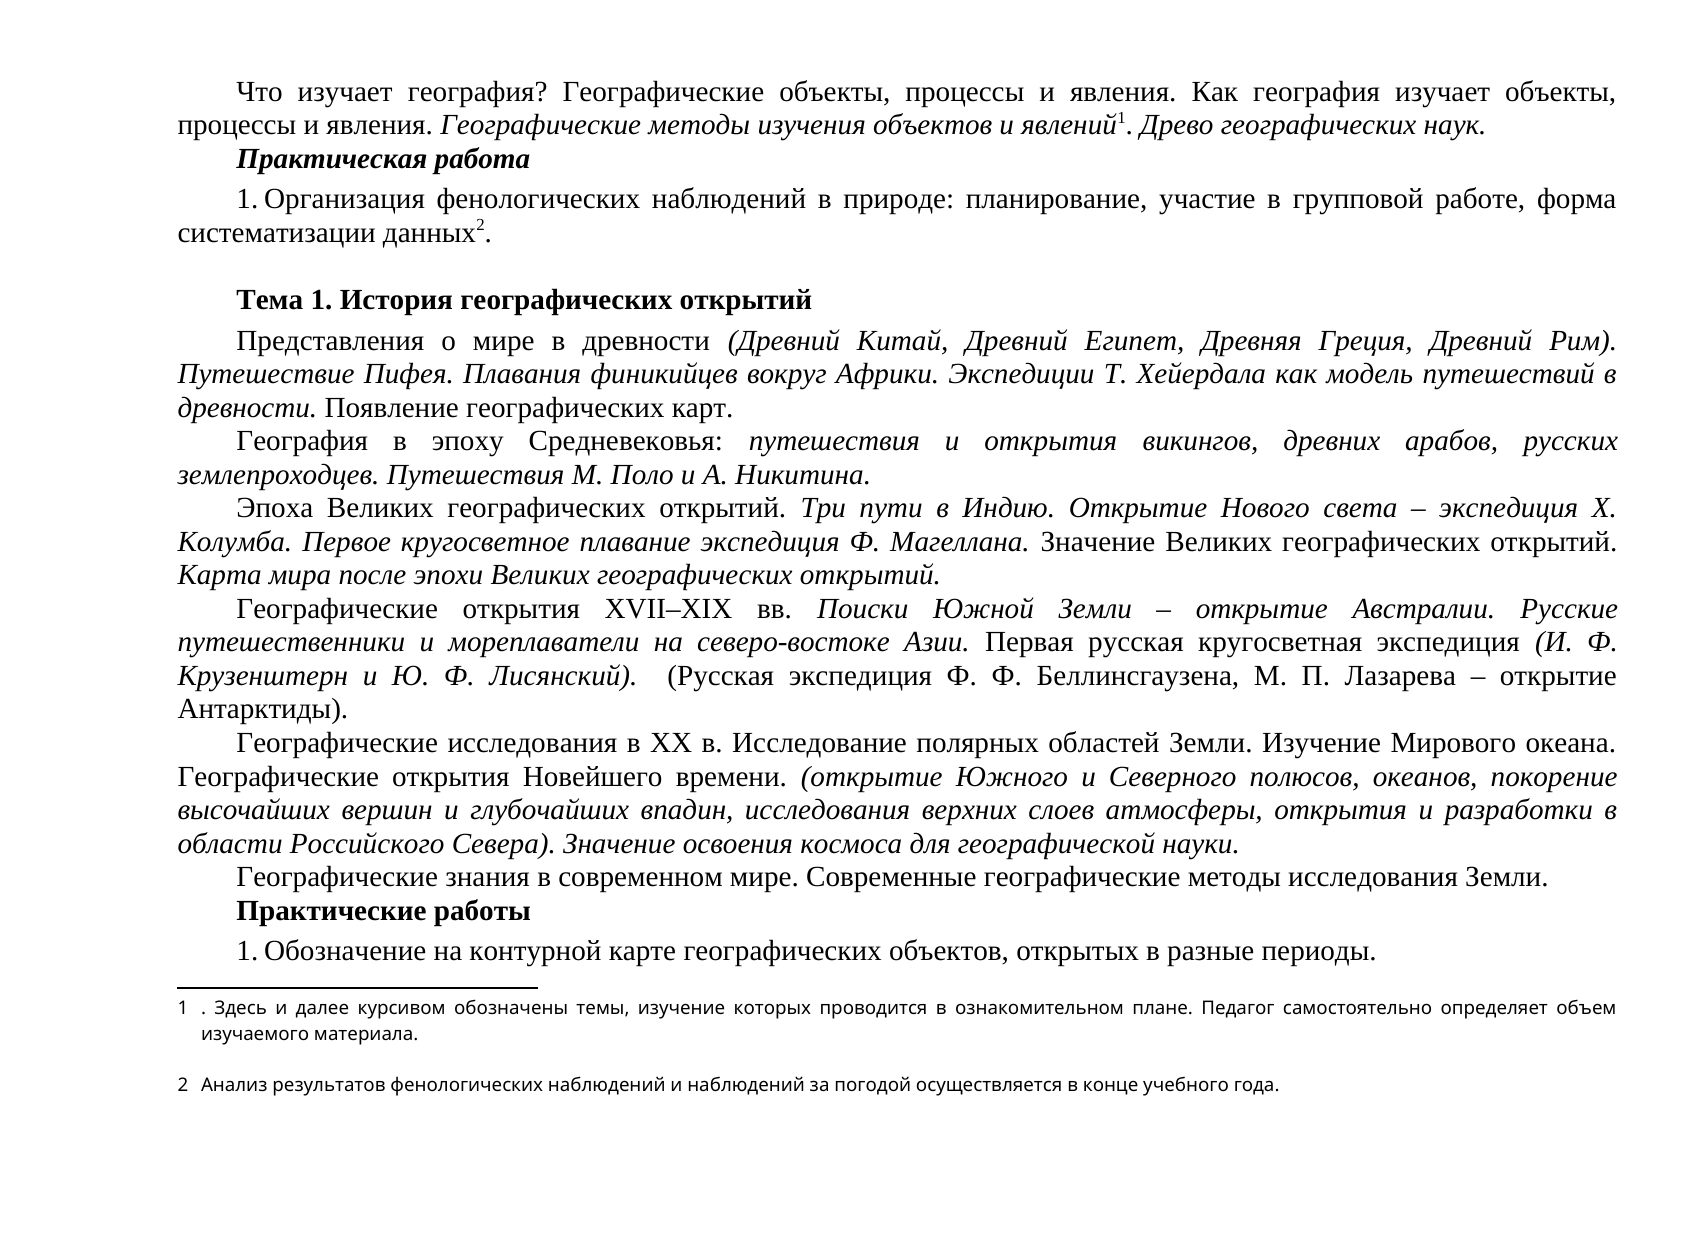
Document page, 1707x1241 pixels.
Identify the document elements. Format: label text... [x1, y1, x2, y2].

text 1. Обозначение на контурной карте географических объектов, открытых в разные периоды. [177, 933, 1618, 967]
text Эпоха Великих географических открытий. Три пути в Индию. Открытие Нового света – экспедиция Х. Колумба. Первое кругосветное плавание экспедиция Ф. Магеллана. Значение Великих географических открытий. Карта мира после эпохи Великих географических открытий. [177, 490, 1618, 591]
text Практическая работа [177, 141, 1618, 181]
text Географические знания в современном мире. Современные географические методы исследования Земли. [177, 859, 1618, 893]
text Географические исследования в ХХ в. Исследование полярных областей Земли. Изучение Мирового океана. Географические открытия Новейшего времени. (открытие Южного и Северного полюсов, океанов, покорение высочайших вершин и глубочайших впадин, исследования верхних слоев атмосферы, открытия и разработки в области Российского Севера). Значение освоения космоса для географической науки. [177, 725, 1618, 859]
text Что изучает география? Географические объекты, процессы и явления. Как география изучает объекты, процессы и явления. Географические методы изучения объектов и явлений. Древо географических наук. [177, 74, 1618, 141]
text География в эпоху Средневековья: путешествия и открытия викингов, древних арабов, русских землепроходцев. Путешествия М. Поло и А. Никитина. [177, 423, 1618, 490]
text Практические работы [177, 893, 1618, 933]
text Представления о мире в древности (Древний Китай, Древний Египет, Древняя Греция, Древний Рим). Путешествие Пифея. Плавания финикийцев вокруг Африки. Экспедиции Т. Хейердала как модель путешествий в древности. Появление географических карт. [177, 323, 1618, 423]
text Тема 1. История географических открытий [177, 282, 1618, 323]
text 1. Организация фенологических наблюдений в природе: планирование, участие в групповой работе, форма систематизации данных. [177, 181, 1618, 248]
text Географические открытия XVII–XIX вв. Поиски Южной Земли – открытие Австралии. Русские путешественники и мореплаватели на северо-востоке Азии. Первая русская кругосветная экспедиция (И. Ф. Крузенштерн и Ю. Ф. Лисянский). (Русская экспедиция Ф. Ф. Беллинсгаузена, М. П. Лазарева – открытие Антарктиды). [177, 591, 1618, 725]
